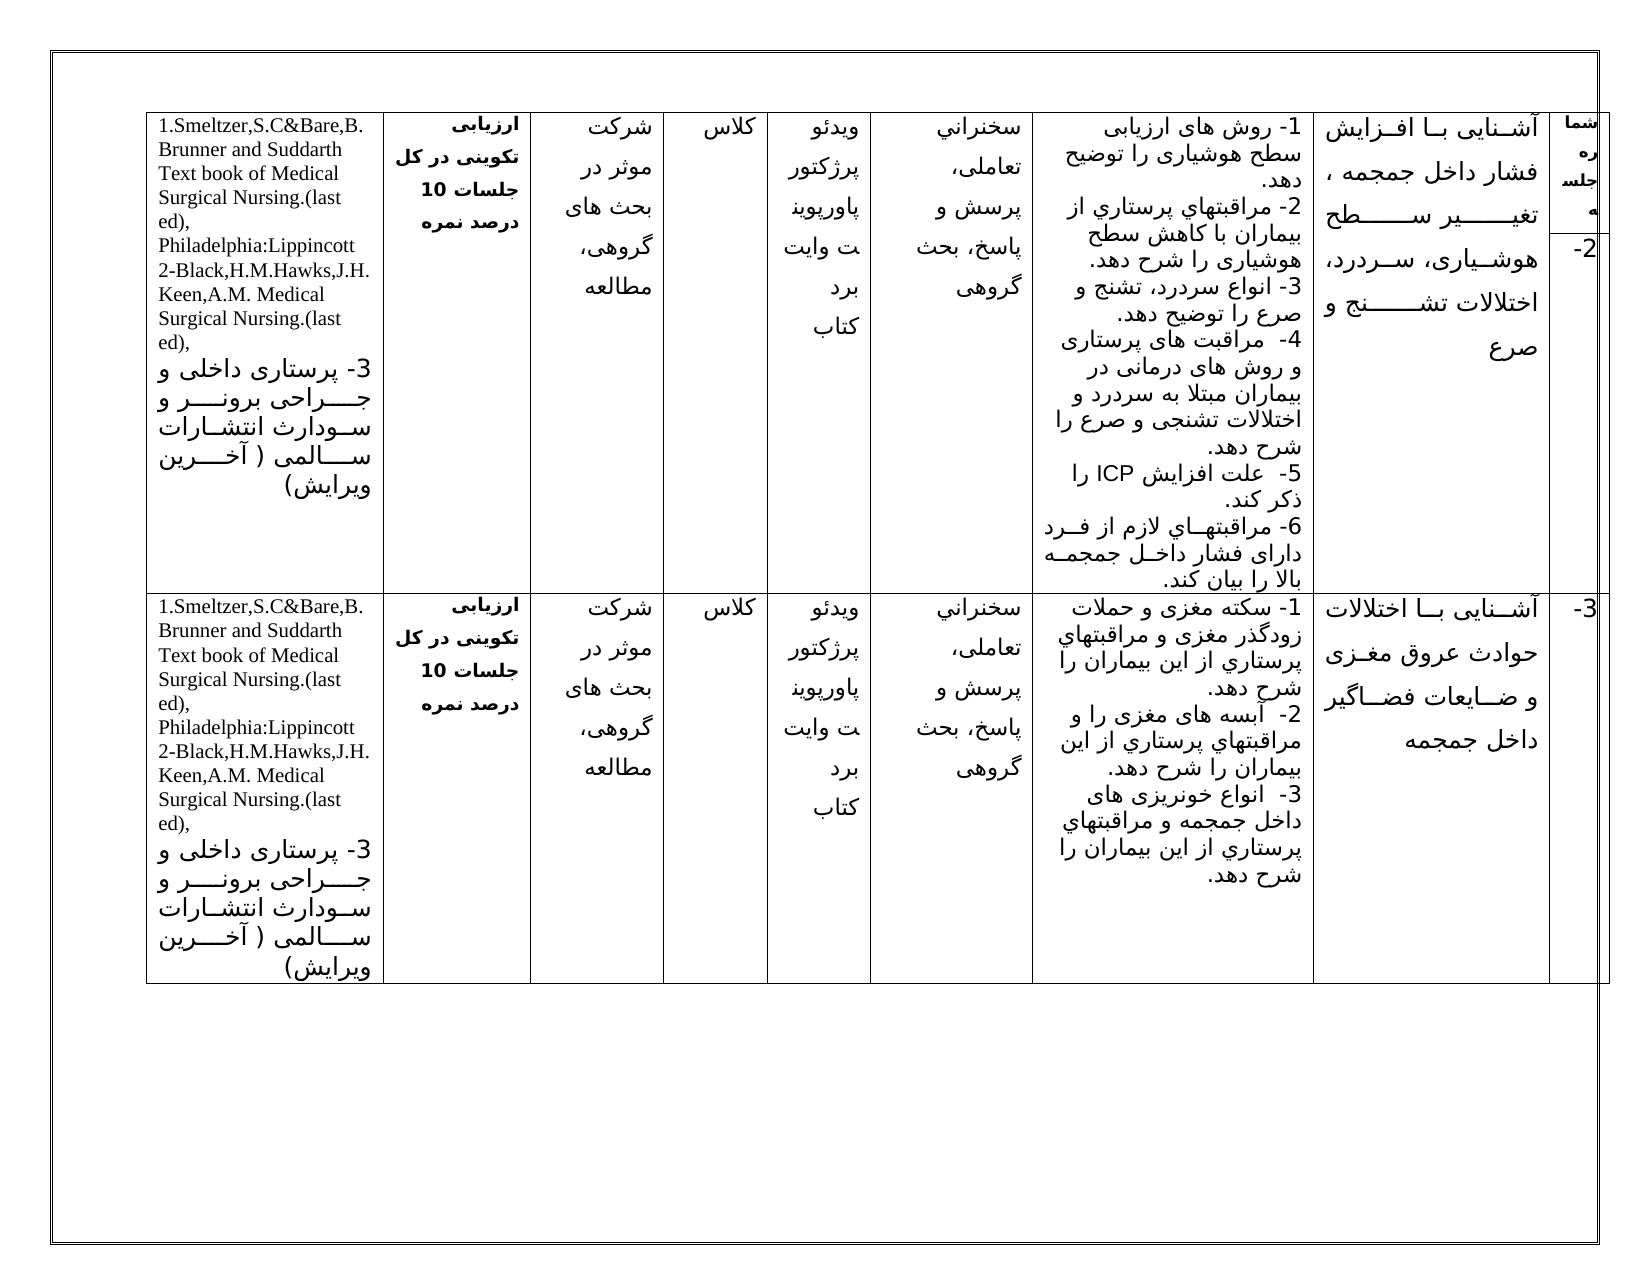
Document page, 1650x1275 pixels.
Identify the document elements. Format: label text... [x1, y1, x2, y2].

table_cell آشنایی با اختلالات حوادث عروق مغزی و ضایعات فضاگیر داخل جمجمه [1314, 594, 1549, 983]
table_header شماره جلسه [1550, 113, 1597, 233]
table_cell شرکت موثر در بحث های گروهی، مطالعه [531, 594, 663, 983]
table_header آشنایی با افزایش فشار داخل جمجمه ، تغییر سطح هوشیاری، سردرد، اختلالات تشنج و صرع [1314, 113, 1549, 593]
table_cell 1- سکته مغزی و حملات زودگذر مغزی و مراقبتهاي پرستاري از این بیماران را شرح دهد. 2- آبسه های مغزی را و مراقبتهاي پرستاري از این بیماران را شرح دهد. 3- انواع خونریزی های داخل جمجمه و مراقبتهاي پرستاري از این بیماران را شرح دهد. [1033, 594, 1313, 983]
table_header 1.Smeltzer,S.C&Bare,B.Brunner and Suddarth Text book of Medical Surgical Nursing.(last ed), Philadelphia:Lippincott 2-Black,H.M.Hawks,J.H. Keen,A.M. Medical Surgical Nursing.(last ed), 3- پرستاری داخلی و جراحی برونر و سودارث انتشارات سالمی ( آخرین ویرایش) [147, 113, 383, 593]
table_header ارزیابی تکوینی در کل جلسات 10 درصد نمره [384, 113, 530, 593]
table_header شرکت موثر در بحث های گروهی، مطالعه [531, 113, 663, 593]
table_cell 2- [1550, 234, 1597, 593]
table_header 1- روش های ارزیابی سطح هوشیاری را توضیح دهد. 2- مراقبتهاي پرستاري از بیماران با کاهش سطح هوشیاری را شرح دهد. 3- انواع سردرد، تشنج و صرع را توضیح دهد. 4- مراقبت های پرستاری و روش های درمانی در بیماران مبتلا به سردرد و اختلالات تشنجی و صرع را شرح دهد. 5- علت افزایش ICP را ذکر کند. 6- مراقبتهاي لازم از فرد دارای فشار داخل جمجمه بالا را بیان كند. [1033, 113, 1313, 593]
table_header کلاس [664, 113, 767, 593]
table_header ويدئو پرژکتور پاورپوینت وايت برد کتاب [768, 113, 870, 593]
table_cell سخنراني تعاملی، پرسش و پاسخ، بحث گروهی [871, 594, 1032, 983]
table_header سخنراني تعاملی، پرسش و پاسخ، بحث گروهی [871, 113, 1032, 593]
table_cell ارزیابی تکوینی در کل جلسات 10 درصد نمره [384, 594, 530, 983]
table_cell ويدئو پرژکتور پاورپوینت وايت برد کتاب [768, 594, 870, 983]
table_cell کلاس [664, 594, 767, 983]
table_cell 1.Smeltzer,S.C&Bare,B.Brunner and Suddarth Text book of Medical Surgical Nursing.(last ed), Philadelphia:Lippincott 2-Black,H.M.Hawks,J.H. Keen,A.M. Medical Surgical Nursing.(last ed), 3- پرستاری داخلی و جراحی برونر و سودارث انتشارات سالمی ( آخرین ویرایش) [147, 594, 383, 983]
table_cell 3- [1550, 594, 1597, 983]
